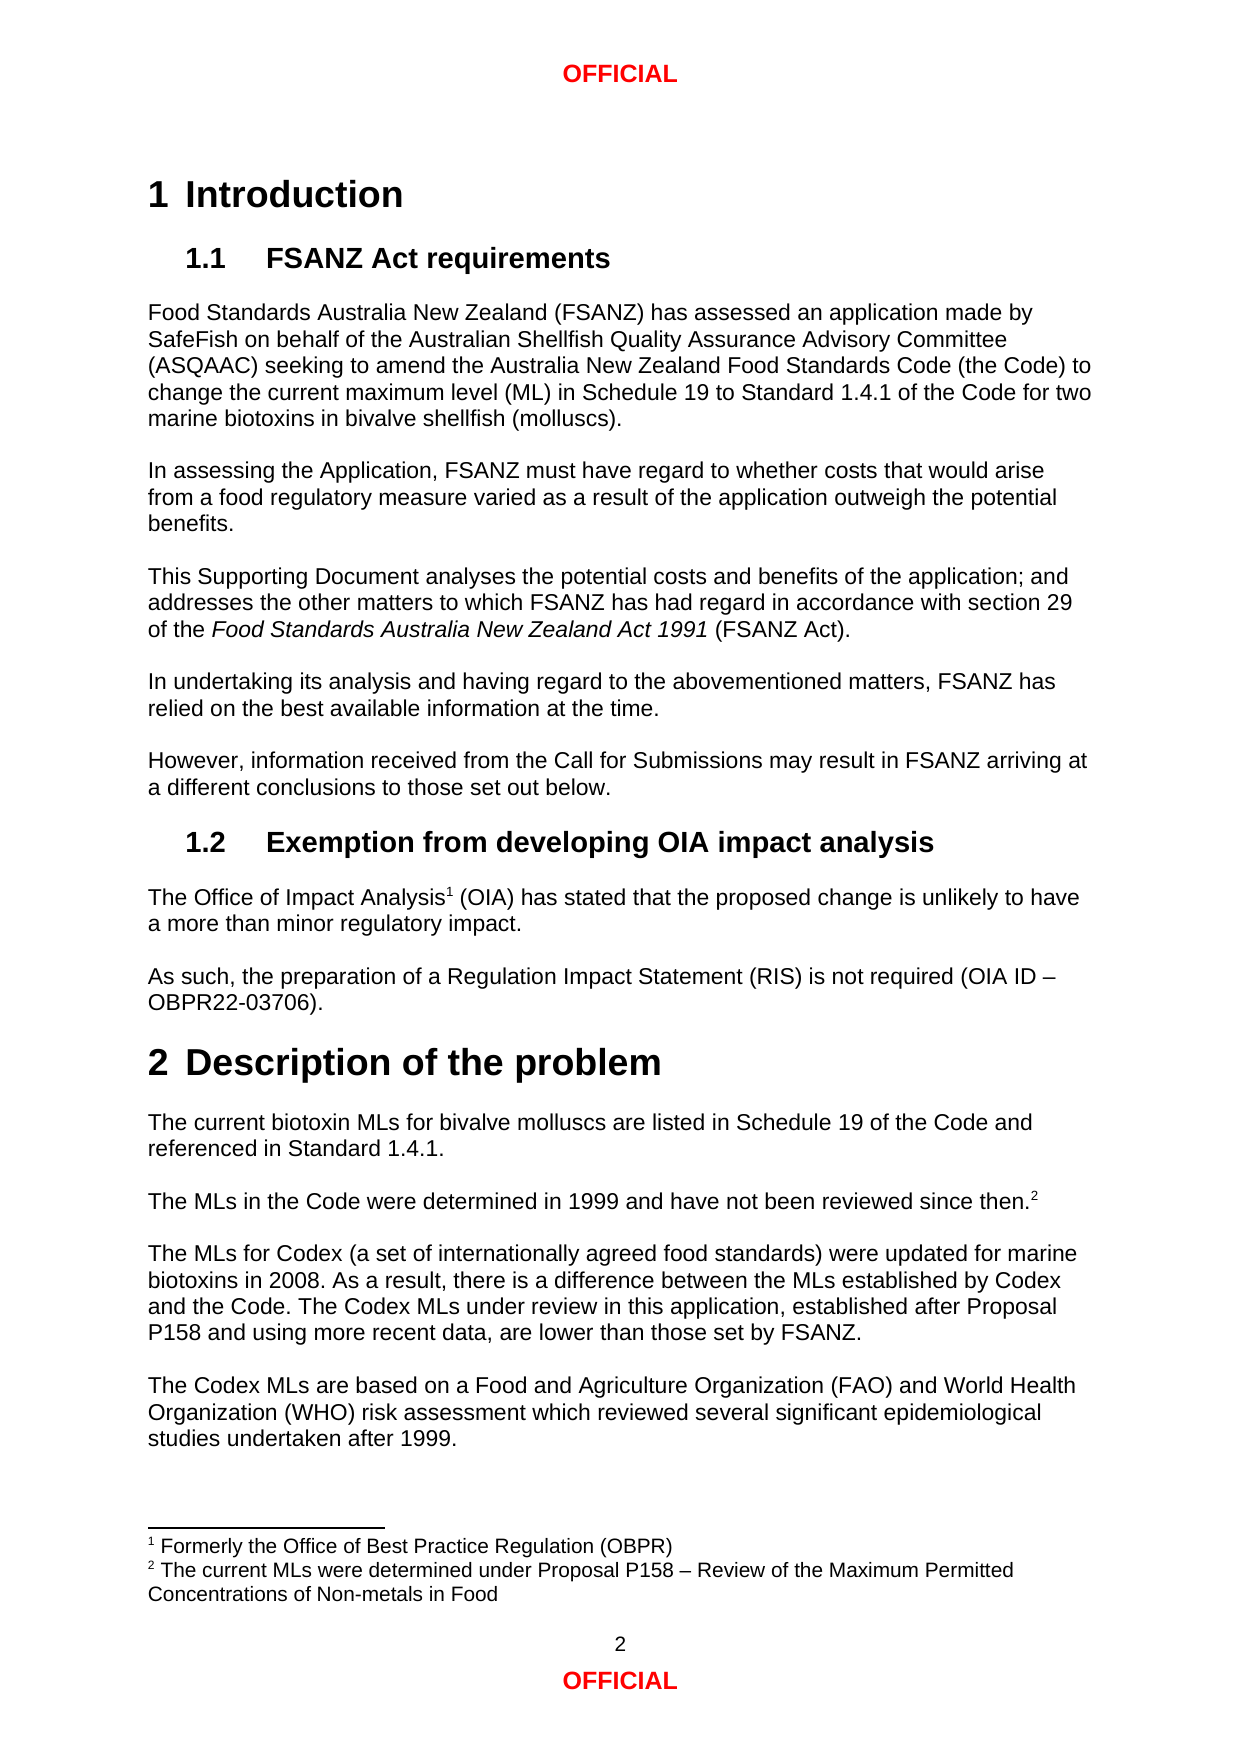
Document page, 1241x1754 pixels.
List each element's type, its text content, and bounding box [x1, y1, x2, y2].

text The MLs in the Code were determined in 1999 and have not been reviewed since then. [148, 1188, 1092, 1214]
text As such, the preparation of a Regulation Impact Statement (RIS) is not required (OIA ID – OBPR22-03706). [148, 963, 1092, 1015]
text The MLs for Codex (a set of internationally agreed food standards) were updated for marine biotoxins in 2008. As a result, there is a difference between the MLs established by Codex and the Code. The Codex MLs under review in this application, established after Proposal P158 and using more recent data, are lower than those set by FSANZ. [148, 1240, 1092, 1346]
subtitle Introduction [148, 173, 1092, 216]
text Food Standards Australia New Zealand (FSANZ) has assessed an application made by SafeFish on behalf of the Australian Shellfish Quality Assurance Advisory Committee (ASQAAC) seeking to amend the Australia New Zealand Food Standards Code (the Code) to change the current maximum level (ML) in Schedule 19 to Standard 1.4.1 of the Code for two marine biotoxins in bivalve shellfish (molluscs). [148, 299, 1092, 431]
text The current biotoxin MLs for bivalve molluscs are listed in Schedule 19 of the Code and referenced in Standard 1.4.1. [148, 1108, 1092, 1161]
subtitle FSANZ Act requirements [185, 241, 1092, 274]
text In assessing the Application, FSANZ must have regard to whether costs that would arise from a food regulatory measure varied as a result of the application outweigh the potential benefits. [148, 457, 1092, 537]
text In undertaking its analysis and having regard to the abovementioned matters, FSANZ has relied on the best available information at the time. [148, 668, 1092, 721]
subtitle Exemption from developing OIA impact analysis [185, 825, 1092, 859]
text The Office of Impact Analysis (OIA) has stated that the proposed change is unlikely to have a more than minor regulatory impact. [148, 884, 1092, 936]
text The Codex MLs are based on a Food and Agriculture Organization (FAO) and World Health Organization (WHO) risk assessment which reviewed several significant epidemiological studies undertaken after 1999. [148, 1372, 1092, 1451]
subtitle Description of the problem [148, 1040, 1092, 1083]
text However, information received from the Call for Submissions may result in FSANZ arriving at a different conclusions to those set out below. [148, 747, 1092, 800]
text This Supporting Document analyses the potential costs and benefits of the application; and addresses the other matters to which FSANZ has had regard in accordance with section 29 of the Food Standards Australia New Zealand Act 1991 (FSANZ Act). [148, 563, 1092, 642]
